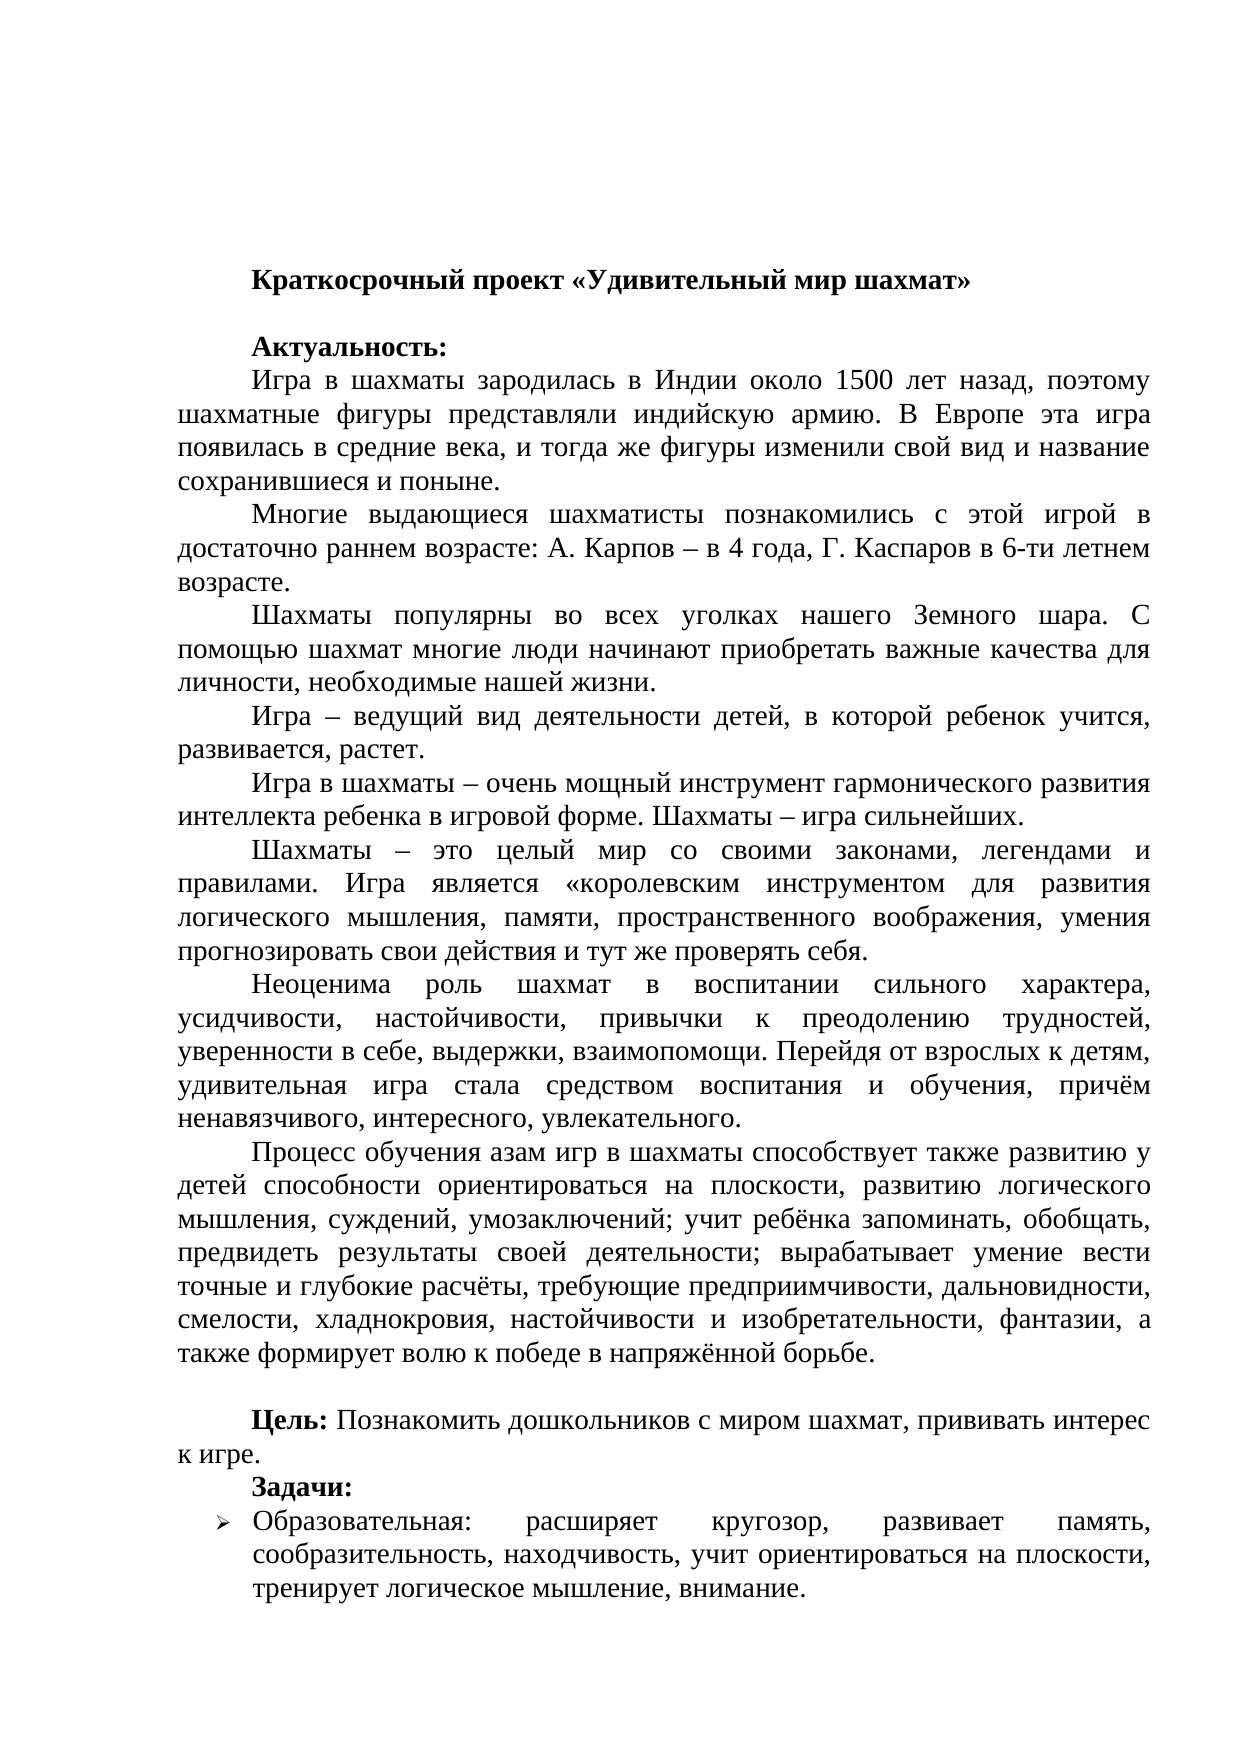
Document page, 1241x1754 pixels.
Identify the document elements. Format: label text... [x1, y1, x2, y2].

text Процесс обучения азам игр в шахматы способствует также развитию у детей способности ориентироваться на плоскости, развитию логического мышления, суждений, умозаключений; учит ребёнка запоминать, обобщать, предвидеть результаты своей деятельности; вырабатывает умение вести точные и глубокие расчёты, требующие предприимчивости, дальновидности, смелости, хладнокровия, настойчивости и изобретательности, фантазии, а также формирует волю к победе в напряжённой борьбе. [177, 1134, 1152, 1369]
text Игра в шахматы – очень мощный инструмент гармонического развития интеллекта ребенка в игровой форме. Шахматы – игра сильнейших. [177, 765, 1152, 832]
text Шахматы – это целый мир со своими законами, легендами и правилами. Игра является «королевским инструментом для развития логического мышления, памяти, пространственного воображения, умения прогнозировать свои действия и тут же проверять себя. [177, 832, 1152, 966]
text Многие выдающиеся шахматисты познакомились с этой игрой в достаточно раннем возрасте: А. Карпов – в 4 года, Г. Каспаров в 6-ти летнем возрасте. [177, 497, 1152, 597]
list Образовательная: расширяет кругозор, развивает память, сообразительность, находчивость, учит ориентироваться на плоскости, тренирует логическое мышление, внимание. [215, 1503, 1152, 1603]
text Игра – ведущий вид деятельности детей, в которой ребенок учится, развивается, растет. [177, 698, 1152, 765]
text Игра в шахматы зародилась в Индии около 1500 лет назад, поэтому шахматные фигуры представляли индийскую армию. В Европе эта игра появилась в средние века, и тогда же фигуры изменили свой вид и название сохранившиеся и поныне. [177, 362, 1152, 497]
text Неоценима роль шахмат в воспитании сильного характера, усидчивости, настойчивости, привычки к преодолению трудностей, уверенности в себе, выдержки, взаимопомощи. Перейдя от взрослых к детям, удивительная игра стала средством воспитания и обучения, причём ненавязчивого, интересного, увлекательного. [177, 966, 1152, 1134]
text Цель: Познакомить дошкольников с миром шахмат, прививать интерес к игре. [177, 1402, 1152, 1469]
text Краткосрочный проект «Удивительный мир шахмат» [177, 262, 1152, 295]
text Задачи: [177, 1469, 1152, 1503]
text Шахматы популярны во всех уголках нашего Земного шара. С помощью шахмат многие люди начинают приобретать важные качества для личности, необходимые нашей жизни. [177, 597, 1152, 698]
text Актуальность: [177, 329, 1152, 362]
